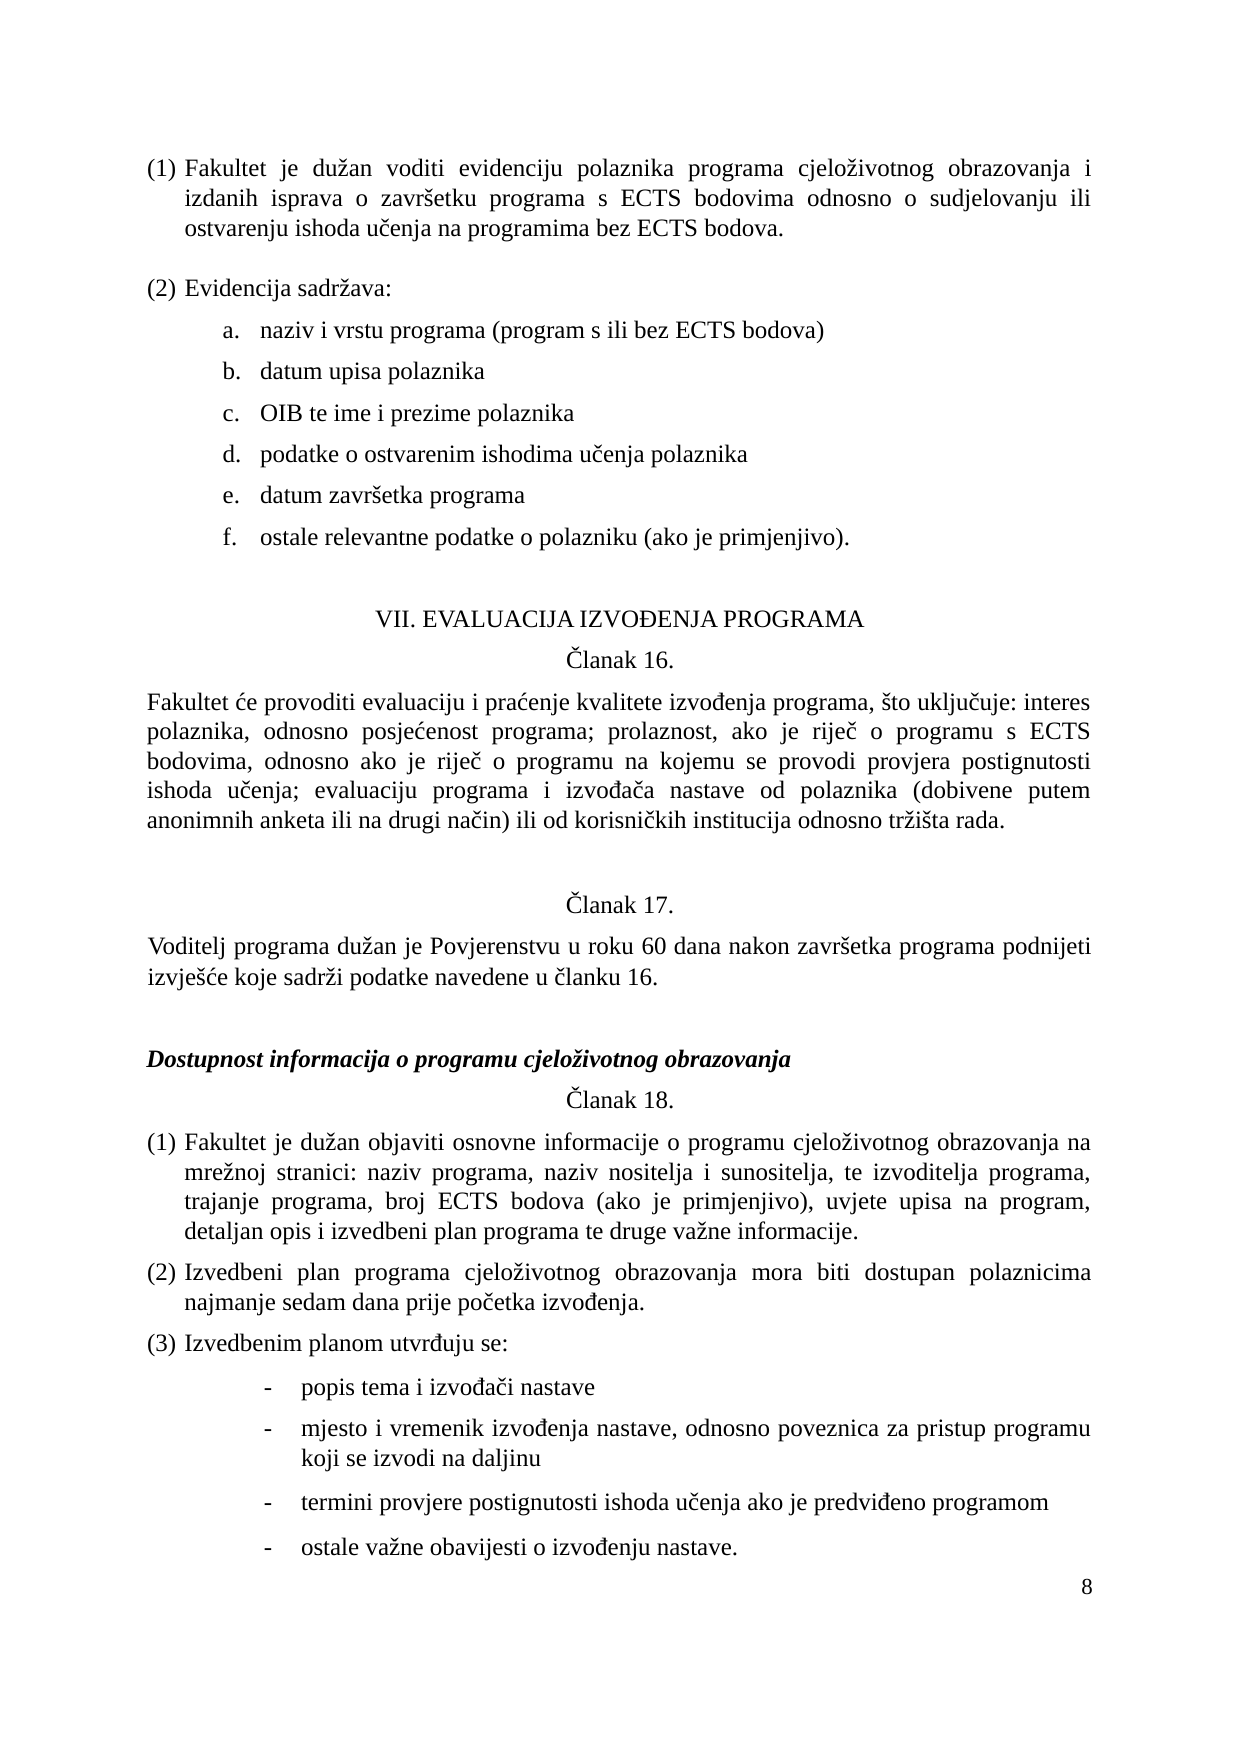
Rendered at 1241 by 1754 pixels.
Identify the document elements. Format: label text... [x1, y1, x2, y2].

text Fakultet će provoditi evaluaciju i praćenje kvalitete izvođenja programa, što uključuje: interes polaznika, odnosno posjećenost programa; prolaznost, ako je riječ o programu s ECTS bodovima, odnosno ako je riječ o programu na kojemu se provodi provjera postignutosti ishoda učenja; evaluaciju programa i izvođača nastave od polaznika (dobivene putem anonimnih anketa ili na drugi način) ili od korisničkih institucija odnosno tržišta rada. [147, 687, 1092, 834]
text VII. EVALUACIJA IZVOĐENJA PROGRAMA [184, 604, 1055, 633]
text Dostupnost informacija o programu cjeloživotnog obrazovanja [146, 1044, 909, 1073]
list Fakultet je dužan objaviti osnovne informacije o programu cjeloživotnog obrazovanja na mrežnoj stranici: naziv programa, naziv nositelja i sunositelja, te izvoditelja programa, trajanje programa, broj ECTS bodova (ako je primjenjivo), uvjete upisa na program, detaljan opis i izvedbeni plan programa te druge važne informacije. [147, 1127, 1092, 1244]
text Članak 16. [184, 646, 1055, 674]
list popis tema i izvođači nastave [263, 1372, 1092, 1401]
list termini provjere postignutosti ishoda učenja ako je predviđeno programom [263, 1487, 1092, 1516]
list datum upisa polaznika [222, 356, 1092, 385]
text Članak 17. [147, 890, 1092, 919]
list ostale relevantne podatke o polazniku (ako je primjenjivo). [222, 522, 1092, 551]
list Izvedbeni plan programa cjeloživotnog obrazovanja mora biti dostupan polaznicima najmanje sedam dana prije početka izvođenja. [147, 1257, 1092, 1316]
list Fakultet je dužan voditi evidenciju polaznika programa cjeloživotnog obrazovanja i izdanih isprava o završetku programa s ECTS bodovima odnosno o sudjelovanju ili ostvarenju ishoda učenja na programima bez ECTS bodova. [147, 153, 1092, 241]
list OIB te ime i prezime polaznika [222, 398, 1092, 426]
list ostale važne obavijesti o izvođenju nastave. [263, 1532, 1092, 1560]
list Evidencija sadržava: [147, 273, 1092, 302]
list naziv i vrstu programa (program s ili bez ECTS bodova) [222, 315, 1092, 343]
list podatke o ostvarenim ishodima učenja polaznika [222, 439, 1092, 468]
text Članak 18. [146, 1086, 1094, 1114]
list Izvedbenim planom utvrđuju se: [147, 1328, 1092, 1357]
text Voditelj programa dužan je Povjerenstvu u roku 60 dana nakon završetka programa podnijeti izvješće koje sadrži podatke navedene u članku 16. [147, 931, 1093, 991]
list mjesto i vremenik izvođenja nastave, odnosno poveznica za pristup programu koji se izvodi na daljinu [263, 1413, 1092, 1472]
list datum završetka programa [222, 481, 1092, 509]
